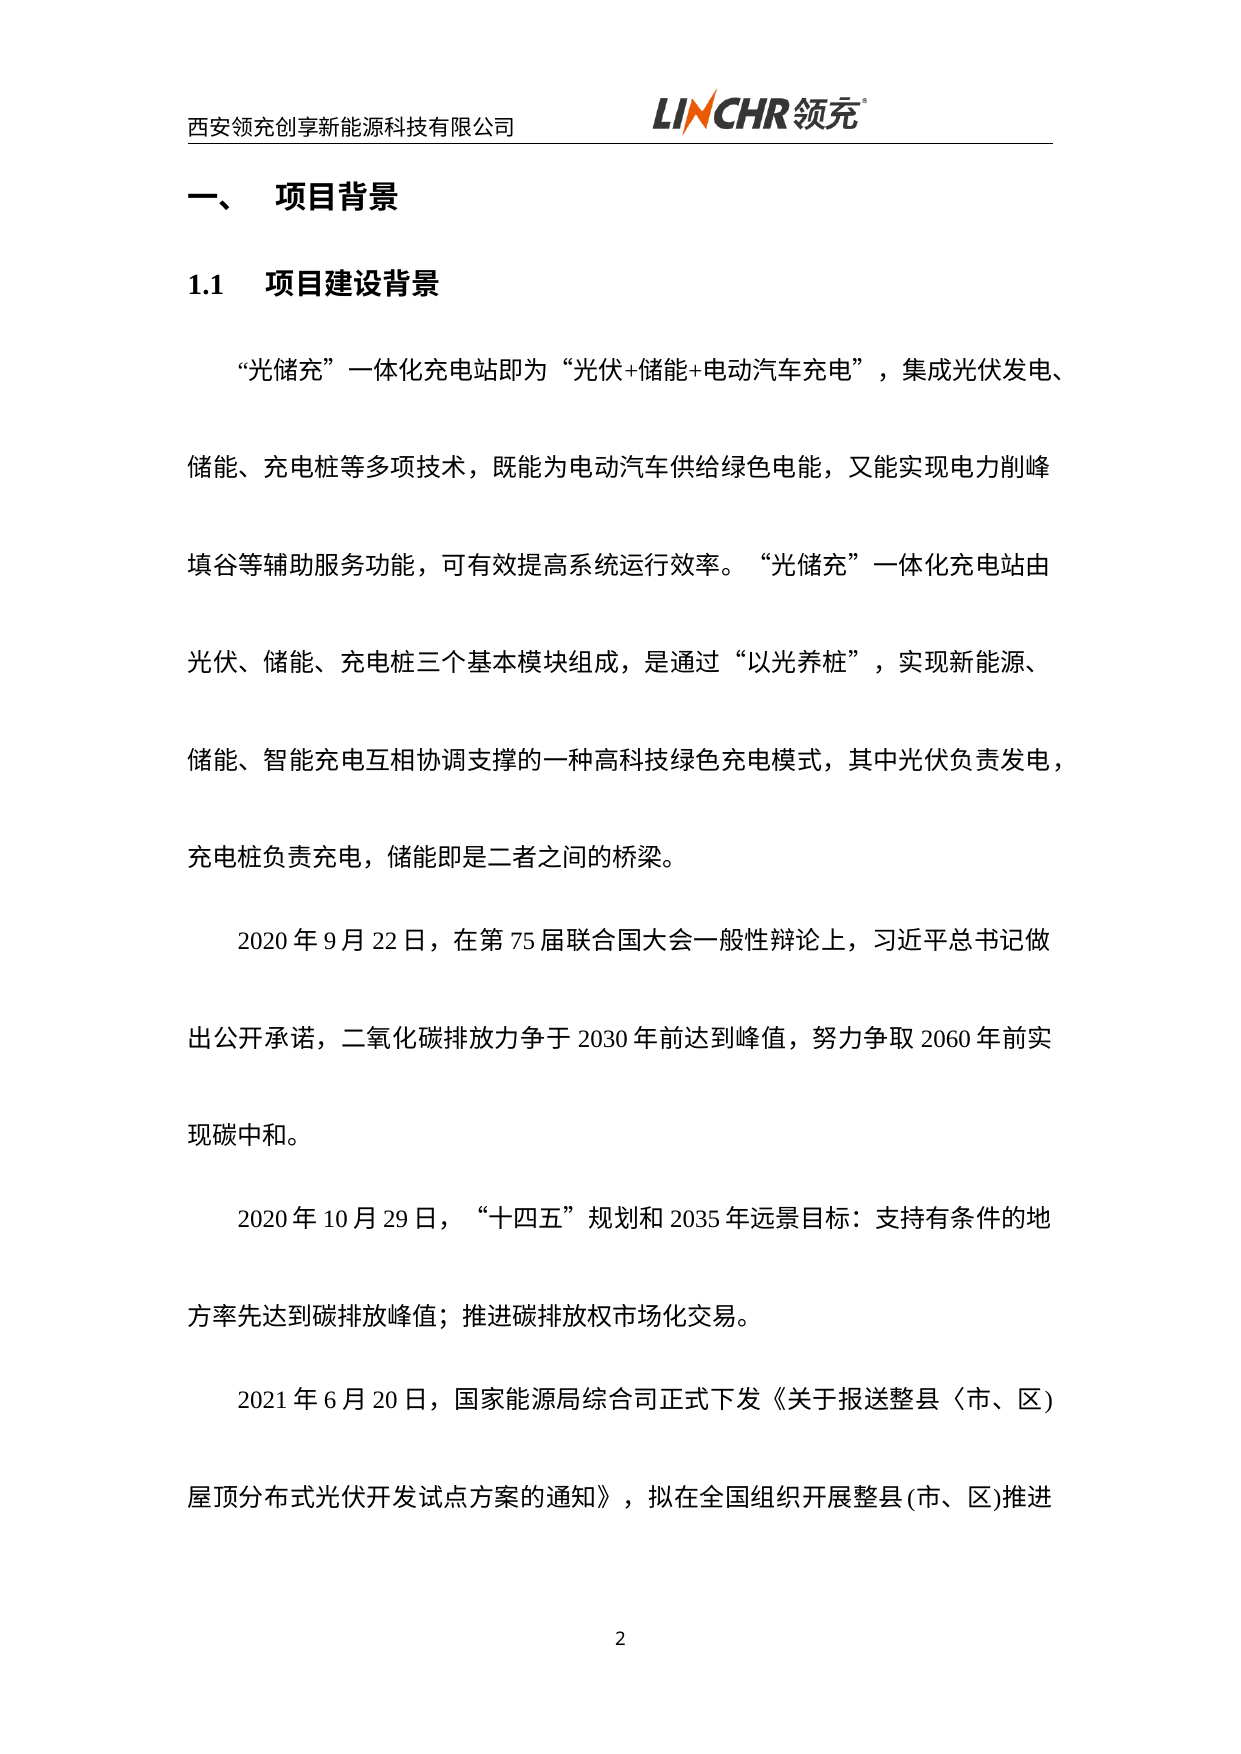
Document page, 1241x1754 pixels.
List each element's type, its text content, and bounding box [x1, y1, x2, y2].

list 项目建设背景 [187, 249, 1053, 314]
list 项目背景 [187, 162, 1053, 227]
text 2020年10月29日，“十四五”规划和2035年远景目标：支持有条件的地方率先达到碳排放峰值；推进碳排放权市场化交易。 [187, 1184, 1053, 1347]
picture [652, 88, 867, 136]
text “光储充”一体化充电站即为“光伏+储能+电动汽车充电”，集成光伏发电、储能、充电桩等多项技术，既能为电动汽车供给绿色电能，又能实现电力削峰填谷等辅助服务功能，可有效提高系统运行效率。“光储充”一体化充电站由光伏、储能、充电桩三个基本模块组成，是通过“以光养桩”，实现新能源、储能、智能充电互相协调支撑的一种高科技绿色充电模式，其中光伏负责发电，充电桩负责充电，储能即是二者之间的桥梁。 [187, 336, 1053, 888]
text 2020年9月22日，在第75届联合国大会一般性辩论上，习近平总书记做出公开承诺，二氧化碳排放力争于2030年前达到峰值，努力争取2060年前实现碳中和。 [187, 906, 1053, 1166]
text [187, 1365, 1053, 1528]
